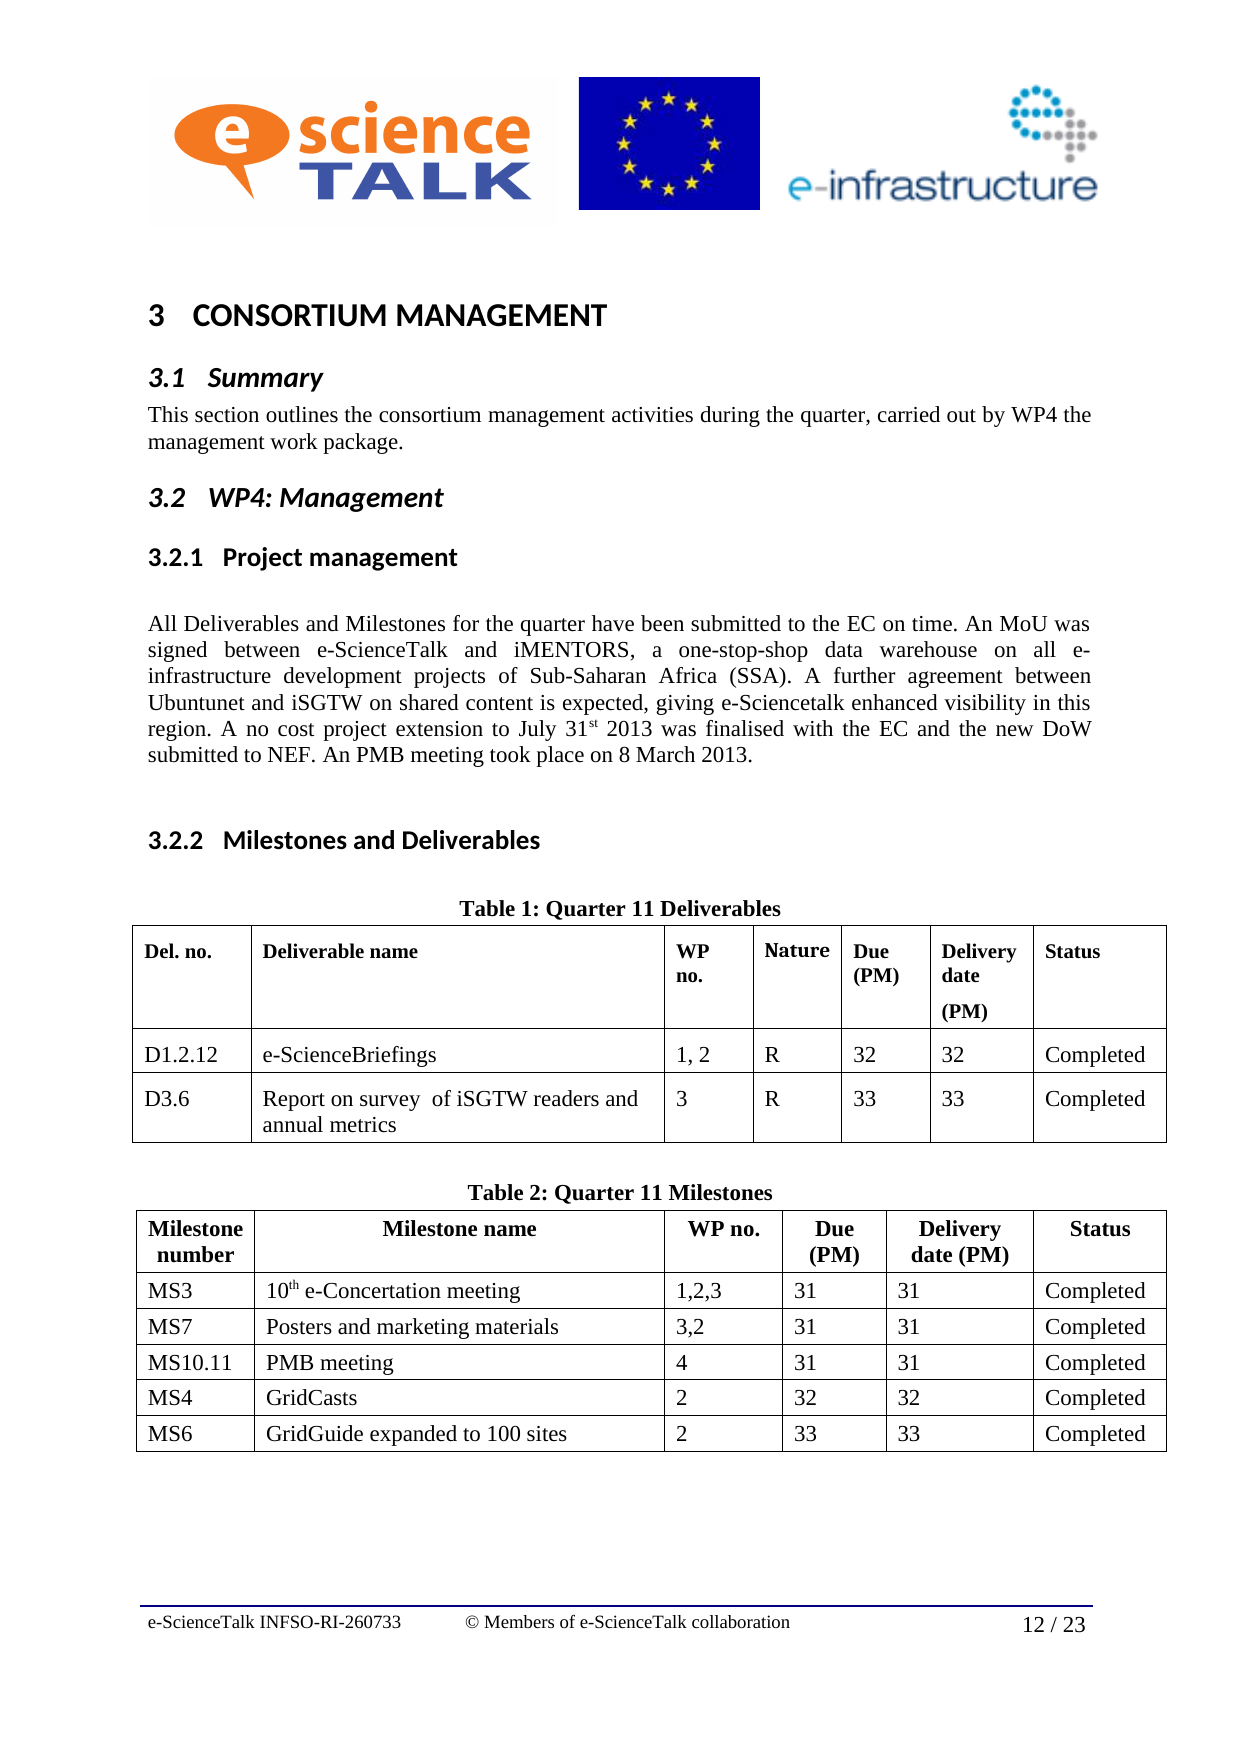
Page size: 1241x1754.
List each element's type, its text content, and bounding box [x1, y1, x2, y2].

table_cell R [754, 1073, 841, 1142]
table_cell 1, 2 [665, 1029, 753, 1072]
table_cell GridGuide expanded to 100 sites [255, 1416, 664, 1451]
table_header Due (PM) [842, 926, 930, 1028]
table_cell D3.6 [133, 1073, 251, 1142]
table_header Milestone name [255, 1211, 664, 1272]
table_cell 32 [931, 1029, 1033, 1072]
table_cell GridCasts [255, 1380, 664, 1415]
table_cell Completed [1034, 1029, 1166, 1072]
table_cell e-ScienceBriefings [252, 1029, 664, 1072]
table_cell Completed [1034, 1416, 1166, 1451]
table_cell Completed [1034, 1380, 1166, 1415]
table_cell 31 [887, 1273, 1033, 1308]
table_cell 31 [783, 1309, 886, 1343]
table_cell 10th e-Concertation meeting [255, 1273, 664, 1308]
subtitle Project management [148, 540, 1092, 573]
table_header WP no. [665, 926, 753, 1028]
table_cell MS10.11 [137, 1345, 254, 1379]
table_cell 33 [783, 1416, 886, 1451]
table_cell MS6 [137, 1416, 254, 1451]
table_cell Report on survey of iSGTW readers and annual metrics [252, 1073, 664, 1142]
subtitle Consortium management [148, 294, 1092, 334]
subtitle Milestones and Deliverables [148, 823, 1092, 856]
table_cell 33 [842, 1073, 930, 1142]
subtitle WP4: Management [148, 479, 1092, 515]
table_cell Posters and marketing materials [255, 1309, 664, 1343]
table_header WP no. [665, 1211, 782, 1272]
table_cell MS3 [137, 1273, 254, 1308]
table_cell 33 [887, 1416, 1033, 1451]
picture [781, 77, 1106, 210]
text Table 2: Quarter 11 Milestones [148, 1179, 1092, 1206]
table_header Nature [754, 926, 841, 1028]
table_cell 31 [887, 1309, 1033, 1343]
table_header Del. no. [133, 926, 251, 1028]
table_cell Completed [1034, 1273, 1166, 1308]
table_cell 2 [665, 1380, 782, 1415]
table_header Delivery date (PM) [887, 1211, 1033, 1272]
table_cell 4 [665, 1345, 782, 1379]
table_cell Completed [1034, 1309, 1166, 1343]
table_cell D1.2.12 [133, 1029, 251, 1072]
table_cell 2 [665, 1416, 782, 1451]
table_header Delivery date (PM) [931, 926, 1033, 1028]
table_cell 3 [665, 1073, 753, 1142]
picture [578, 77, 760, 210]
text This section outlines the consortium management activities during the quarter, carried out by WP4 the management work package. [148, 401, 1092, 454]
table_cell 32 [887, 1380, 1033, 1415]
table_cell MS7 [137, 1309, 254, 1343]
table_header Status [1034, 926, 1166, 1028]
table_cell 1,2,3 [665, 1273, 782, 1308]
table_cell 31 [783, 1273, 886, 1308]
table_cell PMB meeting [255, 1345, 664, 1379]
table_header Milestone number [137, 1211, 254, 1272]
table_cell 33 [931, 1073, 1033, 1142]
table_cell 32 [842, 1029, 930, 1072]
table_cell Completed [1034, 1073, 1166, 1142]
picture [147, 77, 559, 226]
text All Deliverables and Milestones for the quarter have been submitted to the EC on time. An MoU was signed between e-ScienceTalk and iMENTORS, a one-stop-shop data warehouse on all e-infrastructure development projects of Sub-Saharan Africa (SSA). A further agreement between Ubuntunet and iSGTW on shared content is expected, giving e-Sciencetalk enhanced visibility in this region. A no cost project extension to July 31st 2013 was finalised with the EC and the new DoW submitted to NEF. An PMB meeting took place on 8 March 2013. [148, 609, 1092, 768]
table_cell 31 [783, 1345, 886, 1379]
table_header Status [1034, 1211, 1166, 1272]
table_cell 3,2 [665, 1309, 782, 1343]
table_header Deliverable name [252, 926, 664, 1028]
table_header Due (PM) [783, 1211, 886, 1272]
table_cell 32 [783, 1380, 886, 1415]
table_cell R [754, 1029, 841, 1072]
subtitle Summary [148, 359, 1092, 395]
table_cell Completed [1034, 1345, 1166, 1379]
text Table 1: Quarter 11 Deliverables [148, 895, 1092, 921]
table_cell MS4 [137, 1380, 254, 1415]
table_cell 31 [887, 1345, 1033, 1379]
